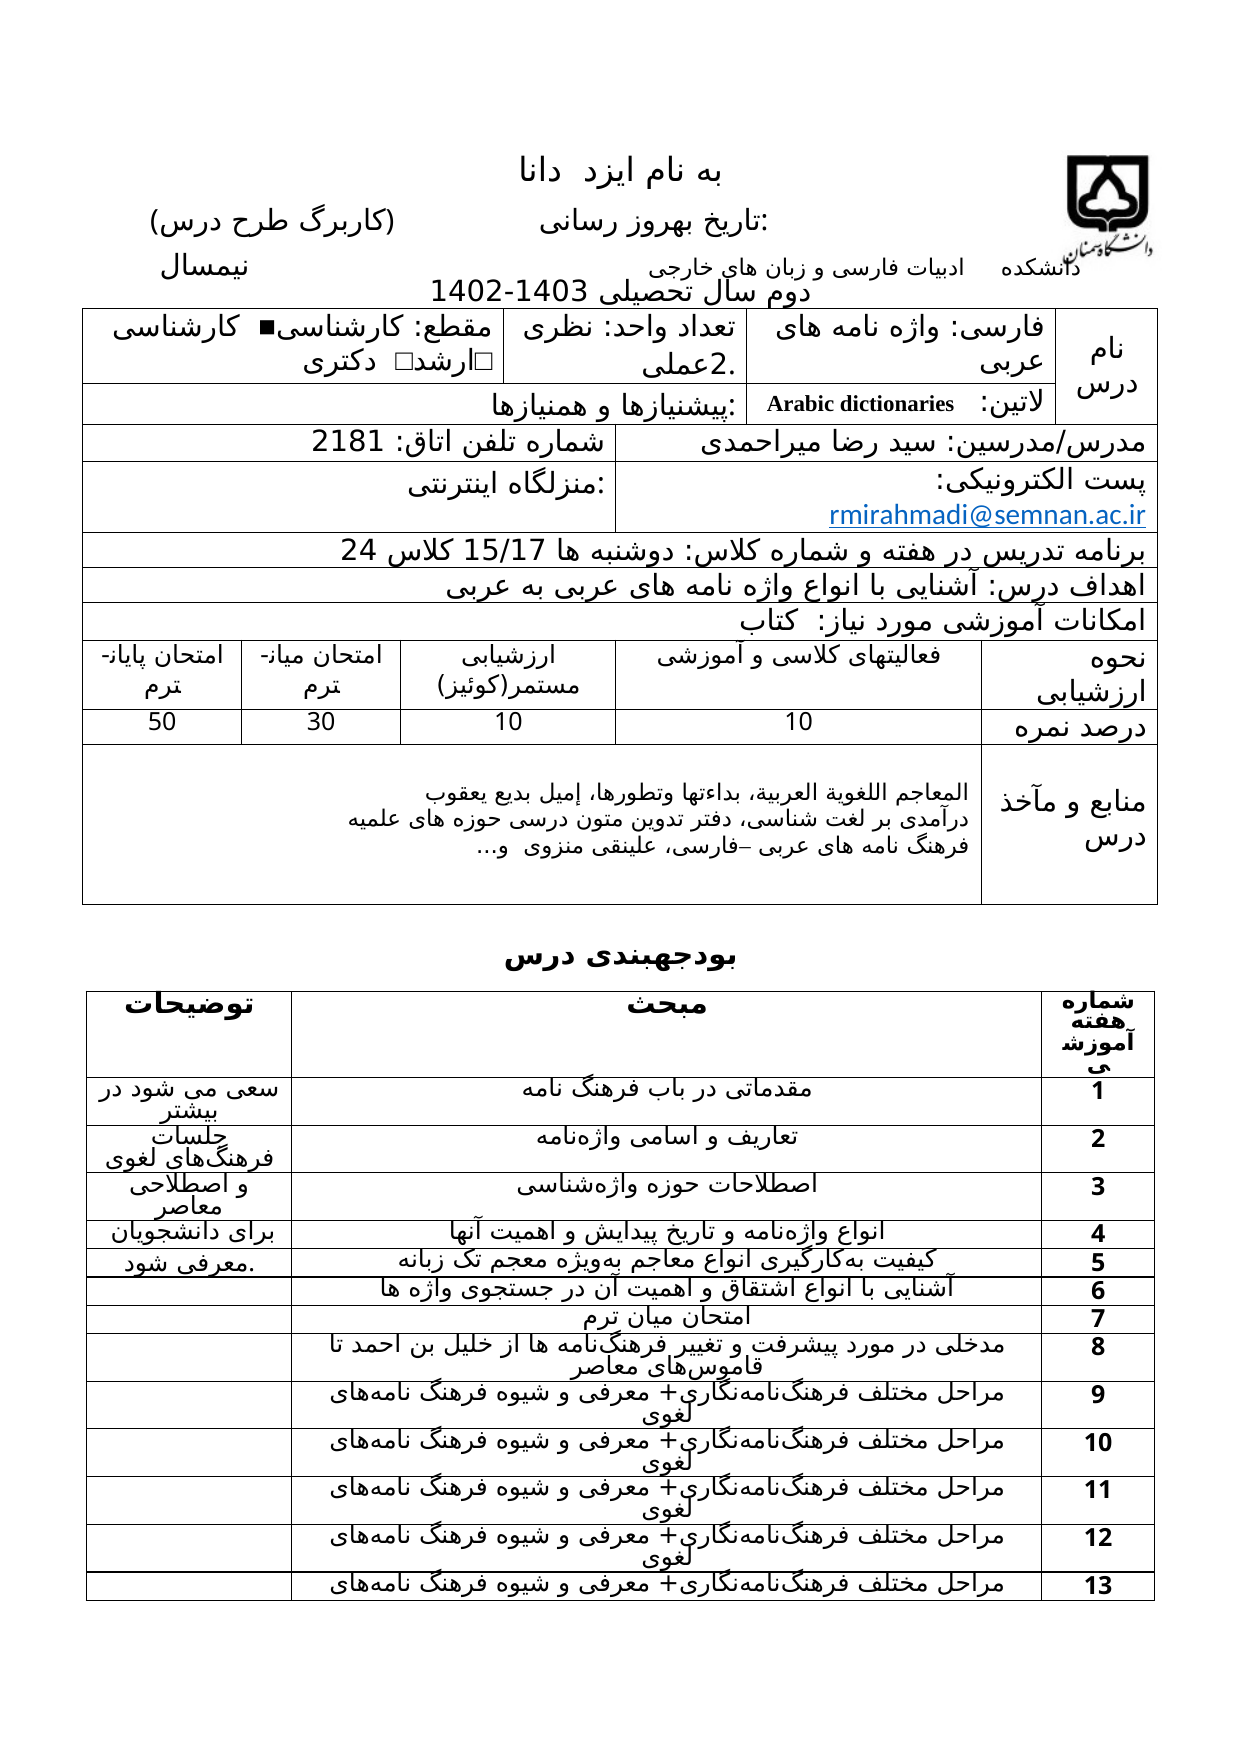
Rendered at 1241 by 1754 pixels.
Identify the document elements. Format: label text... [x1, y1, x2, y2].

table_cell 2 [1042, 1126, 1154, 1172]
table_cell مراحل مختلف فرهنگ‌نامه‌نگاری+ معرفی و شیوه فرهنگ نامه‌های لغوی [292, 1429, 1041, 1476]
table_cell امکانات آموزشی مورد نیاز: کتاب [83, 603, 1157, 639]
table_cell برنامه تدریس در هفته و شماره کلاس: دوشنبه ها 15/17 کلاس 24 [83, 533, 1157, 567]
table_cell و اصطلاحی معاصر [87, 1173, 291, 1220]
table_cell آشنایی با انواع اشتقاق و اهمیت آن در جستجوی واژه ها [292, 1278, 1041, 1305]
table_cell امتحان پایانترم [83, 641, 241, 708]
table_cell اهداف درس: آشنایی با انواع واژه نامه های عربی به عربی [83, 568, 1157, 602]
table_cell 50 [83, 710, 241, 743]
text به نام ایزد دانا [150, 150, 1090, 189]
table_cell 6 [1042, 1278, 1154, 1305]
table_header فارسی: واژه نامه های عربی [747, 309, 1055, 383]
table_cell [87, 1306, 291, 1333]
table_cell برای دانشجویان [87, 1221, 291, 1248]
table_cell مقدماتی در باب فرهنگ نامه [292, 1078, 1041, 1124]
table_cell امتحان میان ترم [292, 1306, 1041, 1333]
table_cell پست الکترونیکی: rmirahmadi@semnan.ac.ir [616, 462, 1157, 532]
table_cell 5 [1042, 1249, 1154, 1276]
table_cell منزلگاه اینترنتی: [83, 462, 615, 532]
picture [1051, 150, 1172, 274]
table_cell لاتین: Arabic dictionaries [747, 384, 1055, 423]
table_cell امتحان میانترم [242, 641, 400, 708]
text بودجهبندی درس [150, 937, 1090, 971]
text (کاربرگ طرح درس) تاریخ بهروز رسانی: [150, 206, 1090, 237]
table_cell 9 [1042, 1382, 1154, 1428]
table_cell معرفی شود. [87, 1249, 291, 1276]
table_cell [87, 1382, 291, 1428]
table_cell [292, 1573, 1041, 1600]
table_cell 13 [1042, 1573, 1154, 1600]
table_header شماره هفته آموزشی [1042, 992, 1154, 1077]
table_cell اصطلاحات حوزه واژه‌شناسی [292, 1173, 1041, 1220]
table_cell [87, 1429, 291, 1476]
table_cell 12 [1042, 1525, 1154, 1571]
table_cell جلسات فرهنگ‌های لغوی [87, 1126, 291, 1172]
table_cell [87, 1477, 291, 1524]
table_cell مراحل مختلف فرهنگ‌نامه‌نگاری+ معرفی و شیوه فرهنگ نامه‌های لغوی [292, 1382, 1041, 1428]
table_cell 10 [1042, 1429, 1154, 1476]
table_cell درصد نمره [982, 710, 1157, 743]
table_cell منابع و مآخذ درس [982, 745, 1157, 904]
table_cell [87, 1334, 291, 1381]
table_header توضیحات [87, 992, 291, 1077]
table_cell انواع واژه‌نامه و تاریخ پیدایش و اهمیت آنها [292, 1221, 1041, 1248]
table_cell ارزشیابی مستمر(کوئیز) [401, 641, 615, 708]
table_cell شماره تلفن اتاق: 2181 [83, 425, 615, 461]
table_cell 7 [1042, 1306, 1154, 1333]
table_cell پیشنیازها و همنیازها: [83, 384, 746, 423]
table_cell مدرس/مدرسین: سید رضا میراحمدی [616, 425, 1157, 461]
table_cell المعاجم اللغوية العربية، بداءتها وتطورها، إميل بديع يعقوب درآمدی بر لغت شناسی، دفتر تدوين متون درسی حوزه های علميه فرهنگ نامه های عربی –فارسی، علینقی منزوی و... [83, 745, 981, 904]
text دانشکده ادبیات فارسی و زبان های خارجی نیمسال دوم سال تحصیلی 1403-1402 [150, 254, 1090, 308]
table_cell نحوه ارزشیابی [982, 641, 1157, 708]
table_cell 3 [1042, 1173, 1154, 1220]
table_cell [87, 1573, 291, 1600]
table_cell سعی می شود در بیشتر [87, 1078, 291, 1124]
table_header مقطع: کارشناسی■ کارشناسی ارشد□ دکتری□ [83, 309, 503, 383]
table_cell 8 [1042, 1334, 1154, 1381]
table_cell 1 [1042, 1078, 1154, 1124]
table_header مبحث [292, 992, 1041, 1077]
table_cell تعاریف و اسامی واژه‌نامه [292, 1126, 1041, 1172]
table_cell مدخلی در مورد پیشرفت و تغییر فرهنگ‌نامه ها از خلیل بن احمد تا قاموس‌های معاصر [292, 1334, 1041, 1381]
table_cell 11 [1042, 1477, 1154, 1524]
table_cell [292, 1525, 1041, 1571]
table_cell 10 [401, 710, 615, 743]
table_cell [292, 1477, 1041, 1524]
table_cell کیفیت به‌کارگیری انواع معاجم به‌ویژه معجم تک زبانه [292, 1249, 1041, 1276]
table_header نام درس [1056, 309, 1157, 423]
table_cell 30 [242, 710, 400, 743]
table_header تعداد واحد: نظری 2عملی. [504, 309, 746, 383]
table_cell 4 [1042, 1221, 1154, 1248]
table_cell [87, 1525, 291, 1571]
table_cell 10 [616, 710, 981, 743]
table_cell [87, 1278, 291, 1305]
table_cell فعالیتهای کلاسی و آموزشی [616, 641, 981, 708]
